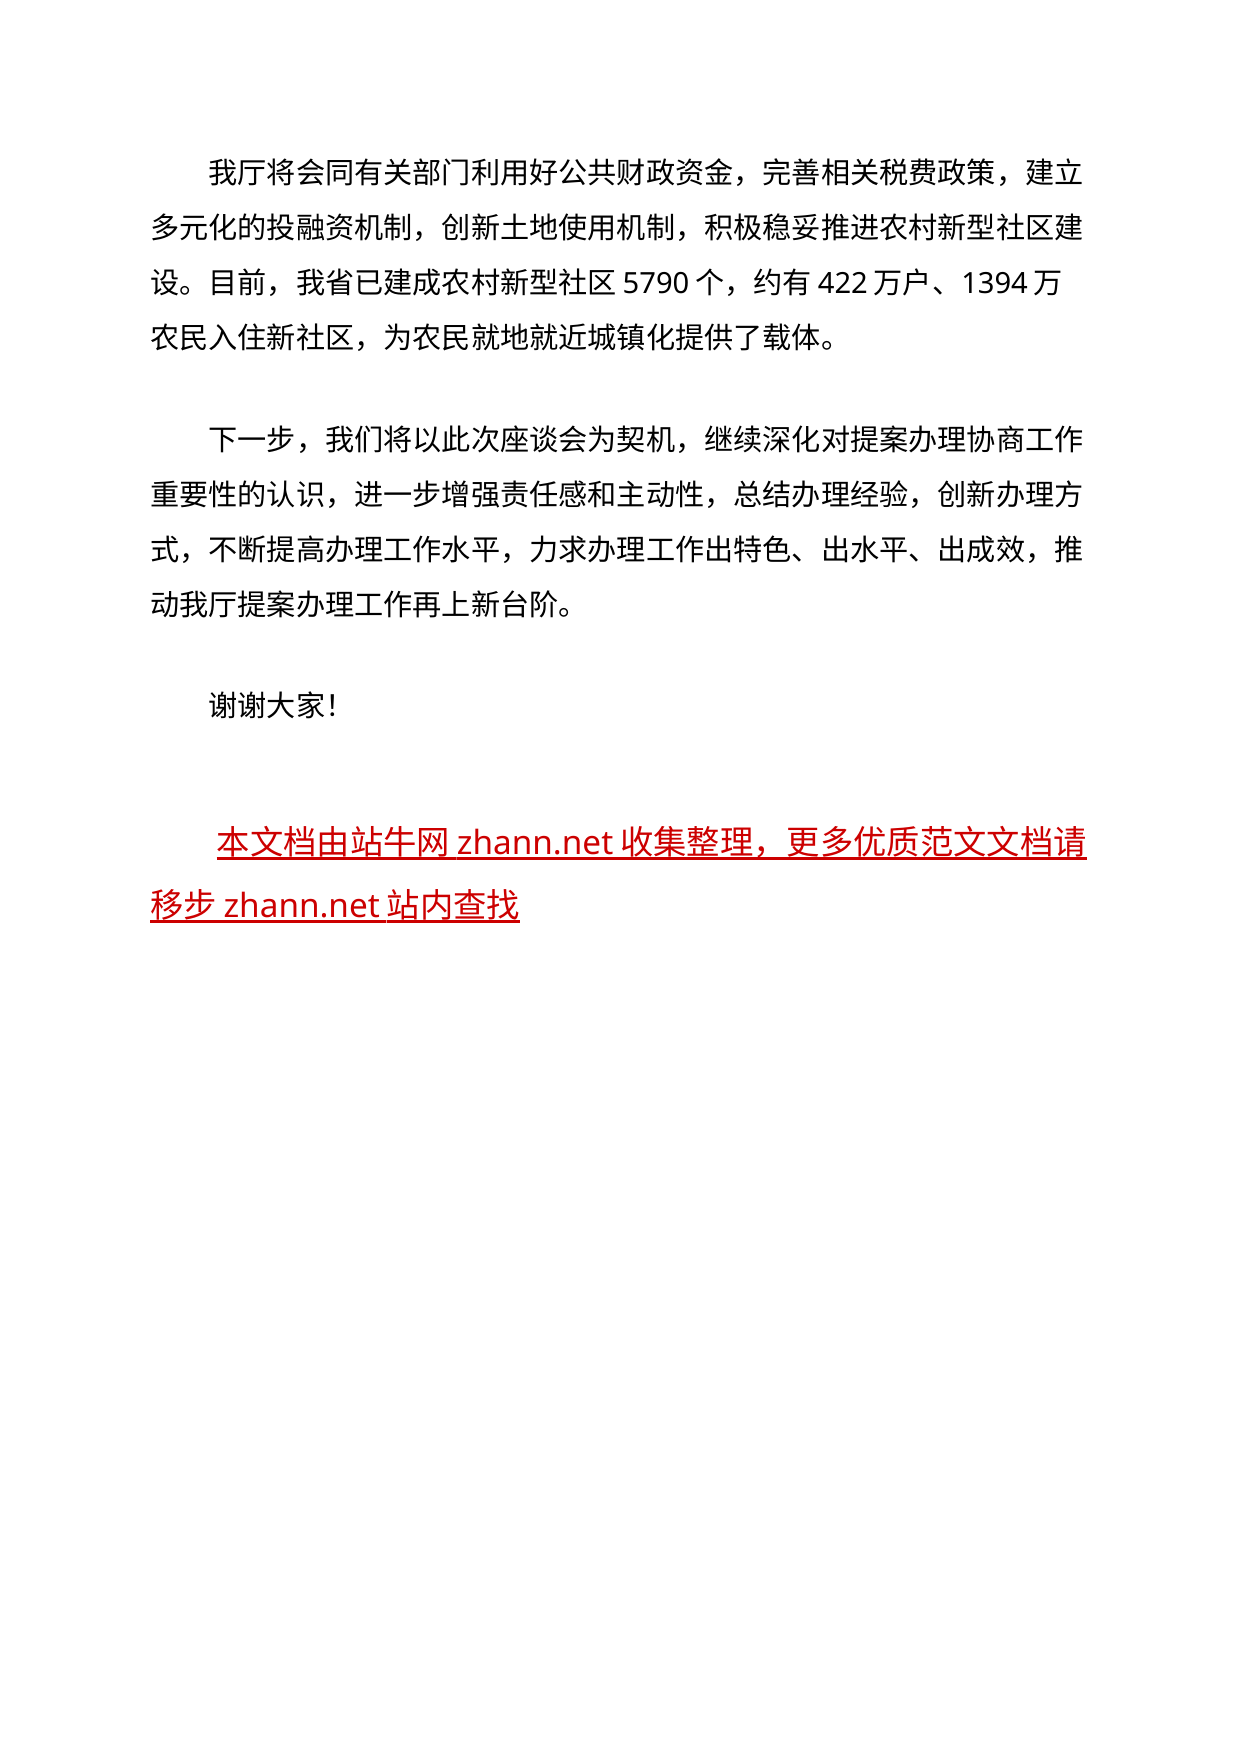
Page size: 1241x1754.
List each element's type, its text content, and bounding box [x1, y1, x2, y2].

text 谢谢大家！ [150, 683, 1090, 725]
text 本文档由站牛网zhann.net收集整理，更多优质范文文档请移步zhann.net站内查找 [150, 816, 1090, 927]
text 我厅将会同有关部门利用好公共财政资金，完善相关税费政策，建立多元化的投融资机制，创新土地使用机制，积极稳妥推进农村新型社区建设。目前，我省已建成农村新型社区5790个，约有422万户、1394万农民入住新社区，为农民就地就近城镇化提供了载体。 [150, 150, 1090, 357]
text 下一步，我们将以此次座谈会为契机，继续深化对提案办理协商工作重要性的认识，进一步增强责任感和主动性，总结办理经验，创新办理方式，不断提高办理工作水平，力求办理工作出特色、出水平、出成效，推动我厅提案办理工作再上新台阶。 [150, 417, 1090, 623]
